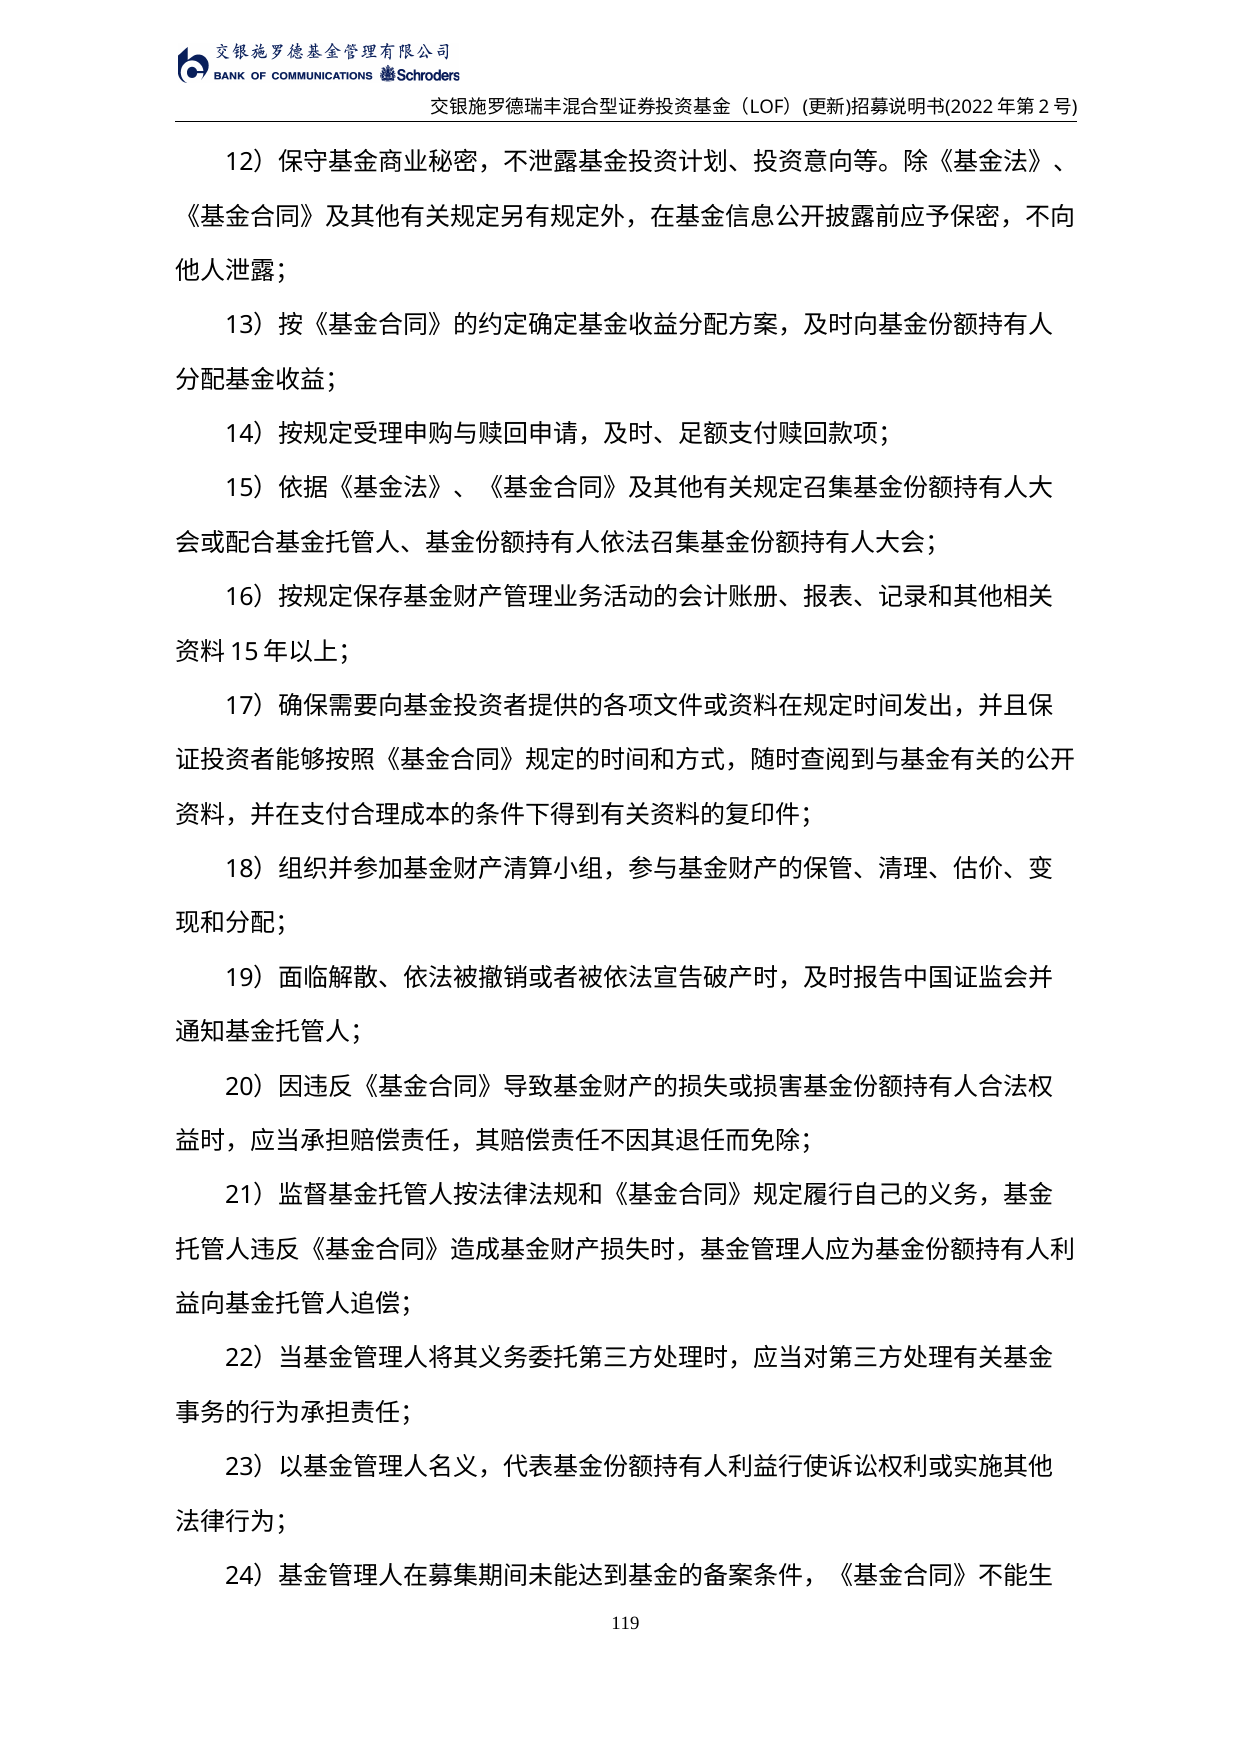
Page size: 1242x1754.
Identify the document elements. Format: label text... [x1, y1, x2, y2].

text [175, 1555, 1077, 1592]
text 15）依据《基金法》、《基金合同》及其他有关规定召集基金份额持有人大会或配合基金托管人、基金份额持有人依法召集基金份额持有人大会； [175, 468, 1077, 558]
text 18）组织并参加基金财产清算小组，参与基金财产的保管、清理、估价、变现和分配； [175, 848, 1077, 939]
text 13）按《基金合同》的约定确定基金收益分配方案，及时向基金份额持有人分配基金收益； [175, 305, 1077, 395]
text 22）当基金管理人将其义务委托第三方处理时，应当对第三方处理有关基金事务的行为承担责任； [175, 1338, 1077, 1428]
text 12）保守基金商业秘密，不泄露基金投资计划、投资意向等。除《基金法》、《基金合同》及其他有关规定另有规定外，在基金信息公开披露前应予保密，不向他人泄露； [175, 142, 1077, 287]
text 14）按规定受理申购与赎回申请，及时、足额支付赎回款项； [175, 413, 1077, 450]
text 21）监督基金托管人按法律法规和《基金合同》规定履行自己的义务，基金托管人违反《基金合同》造成基金财产损失时，基金管理人应为基金份额持有人利益向基金托管人追偿； [175, 1175, 1077, 1320]
picture [178, 43, 460, 83]
text 16）按规定保存基金财产管理业务活动的会计账册、报表、记录和其他相关资料15年以上； [175, 577, 1077, 667]
text 23）以基金管理人名义，代表基金份额持有人利益行使诉讼权利或实施其他法律行为； [175, 1447, 1077, 1537]
text 20）因违反《基金合同》导致基金财产的损失或损害基金份额持有人合法权益时，应当承担赔偿责任，其赔偿责任不因其退任而免除； [175, 1066, 1077, 1157]
text 17）确保需要向基金投资者提供的各项文件或资料在规定时间发出，并且保证投资者能够按照《基金合同》规定的时间和方式，随时查阅到与基金有关的公开资料，并在支付合理成本的条件下得到有关资料的复印件； [175, 685, 1077, 830]
text 19）面临解散、依法被撤销或者被依法宣告破产时，及时报告中国证监会并通知基金托管人； [175, 957, 1077, 1048]
